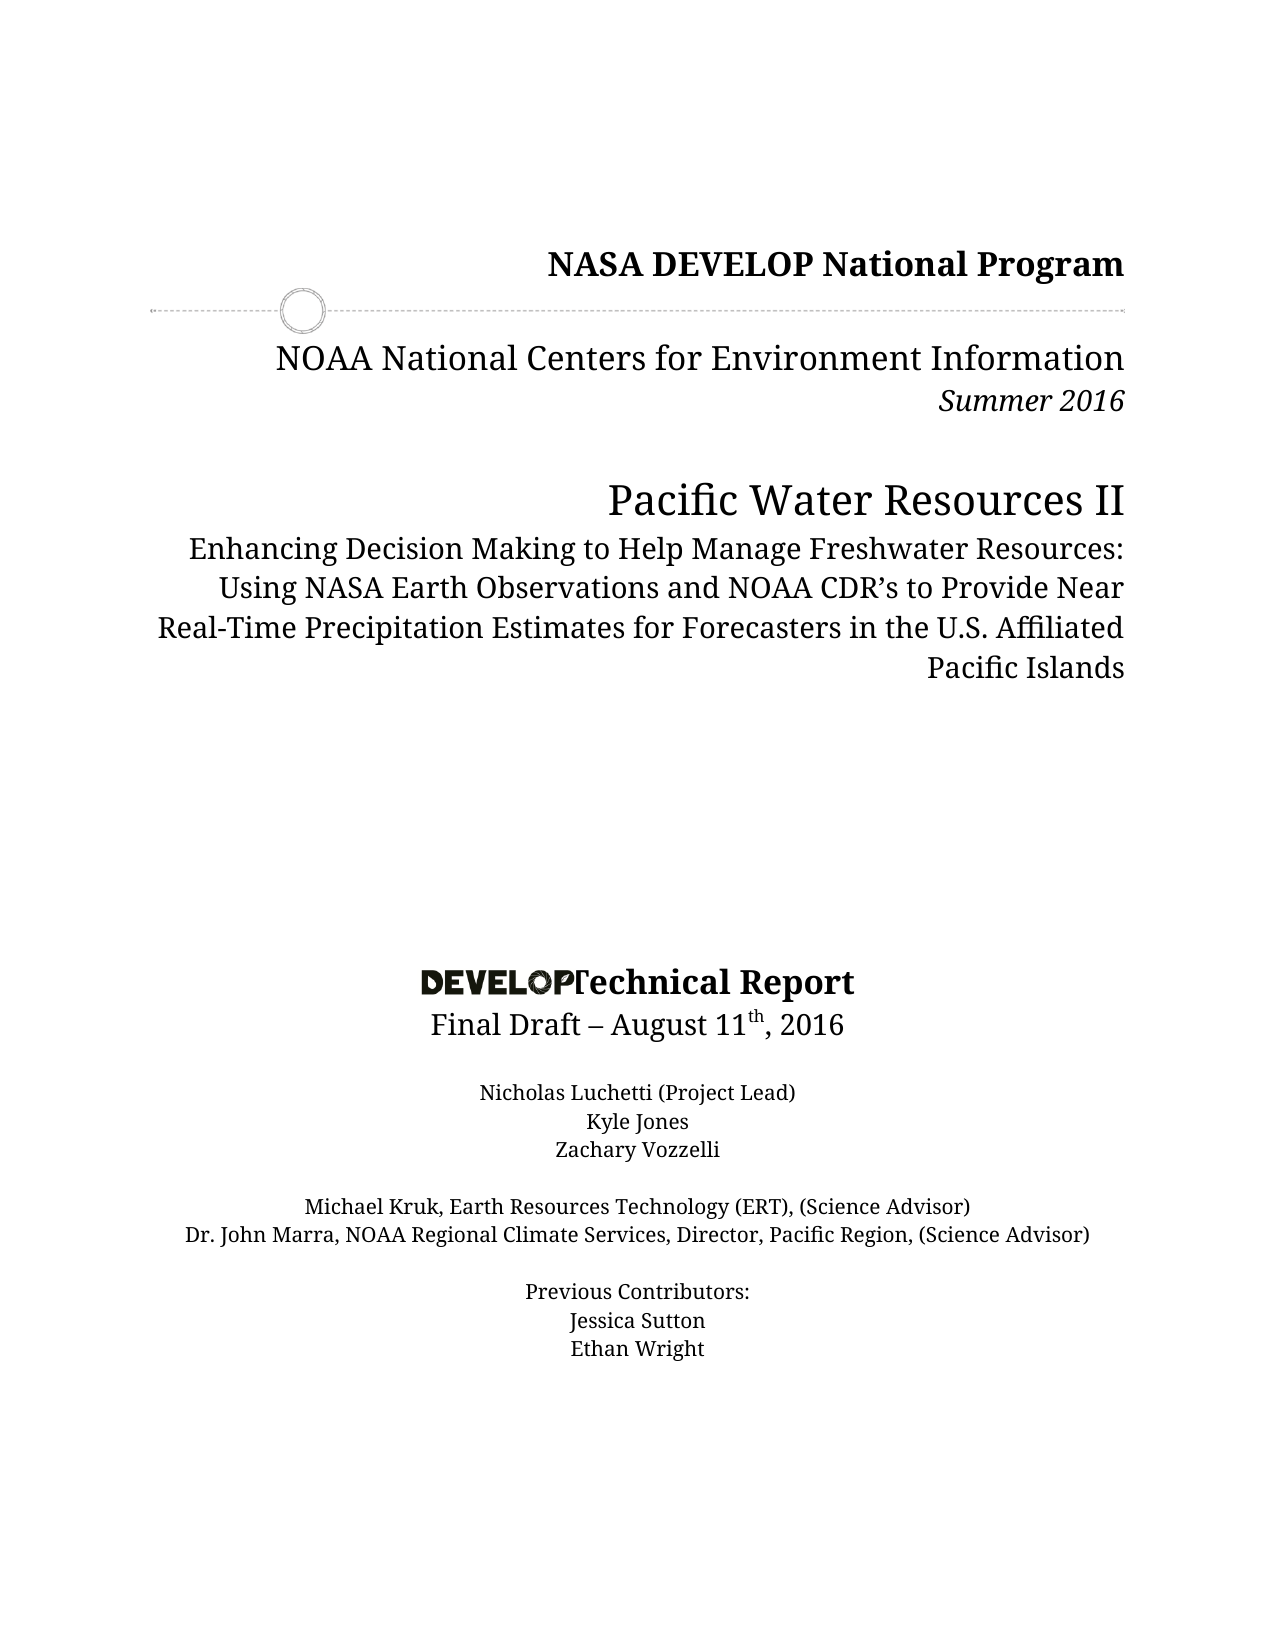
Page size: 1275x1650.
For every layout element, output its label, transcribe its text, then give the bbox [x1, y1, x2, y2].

text Zachary Vozzelli [150, 1135, 1125, 1164]
text NOAA National Centers for Environment Information [150, 335, 1125, 380]
text Michael Kruk, Earth Resources Technology (ERT), (Science Advisor) [150, 1192, 1125, 1221]
text Final Draft – August 11th, 2016 [150, 1004, 1125, 1044]
text Dr. John Marra, NOAA Regional Climate Services, Director, Pacific Region, (Science Advisor) [150, 1221, 1125, 1249]
picture [150, 286, 1125, 335]
text Kyle Jones [150, 1107, 1125, 1135]
text Pacific Water Resources II [150, 471, 1125, 528]
text Previous Contributors: [150, 1277, 1125, 1306]
text Technical Report [150, 959, 1125, 1004]
text NASA DEVELOP National Program [150, 241, 1125, 286]
text Summer 2016 [150, 380, 1125, 420]
text Jessica Sutton [150, 1306, 1125, 1334]
picture [417, 968, 577, 999]
text Enhancing Decision Making to Help Manage Freshwater Resources: Using NASA Earth Observations and NOAA CDR’s to Provide Near Real-Time Precipitation Estimates for Forecasters in the U.S. Affiliated Pacific Islands [150, 528, 1125, 687]
text Ethan Wright [150, 1334, 1125, 1363]
text Nicholas Luchetti (Project Lead) [150, 1078, 1125, 1107]
